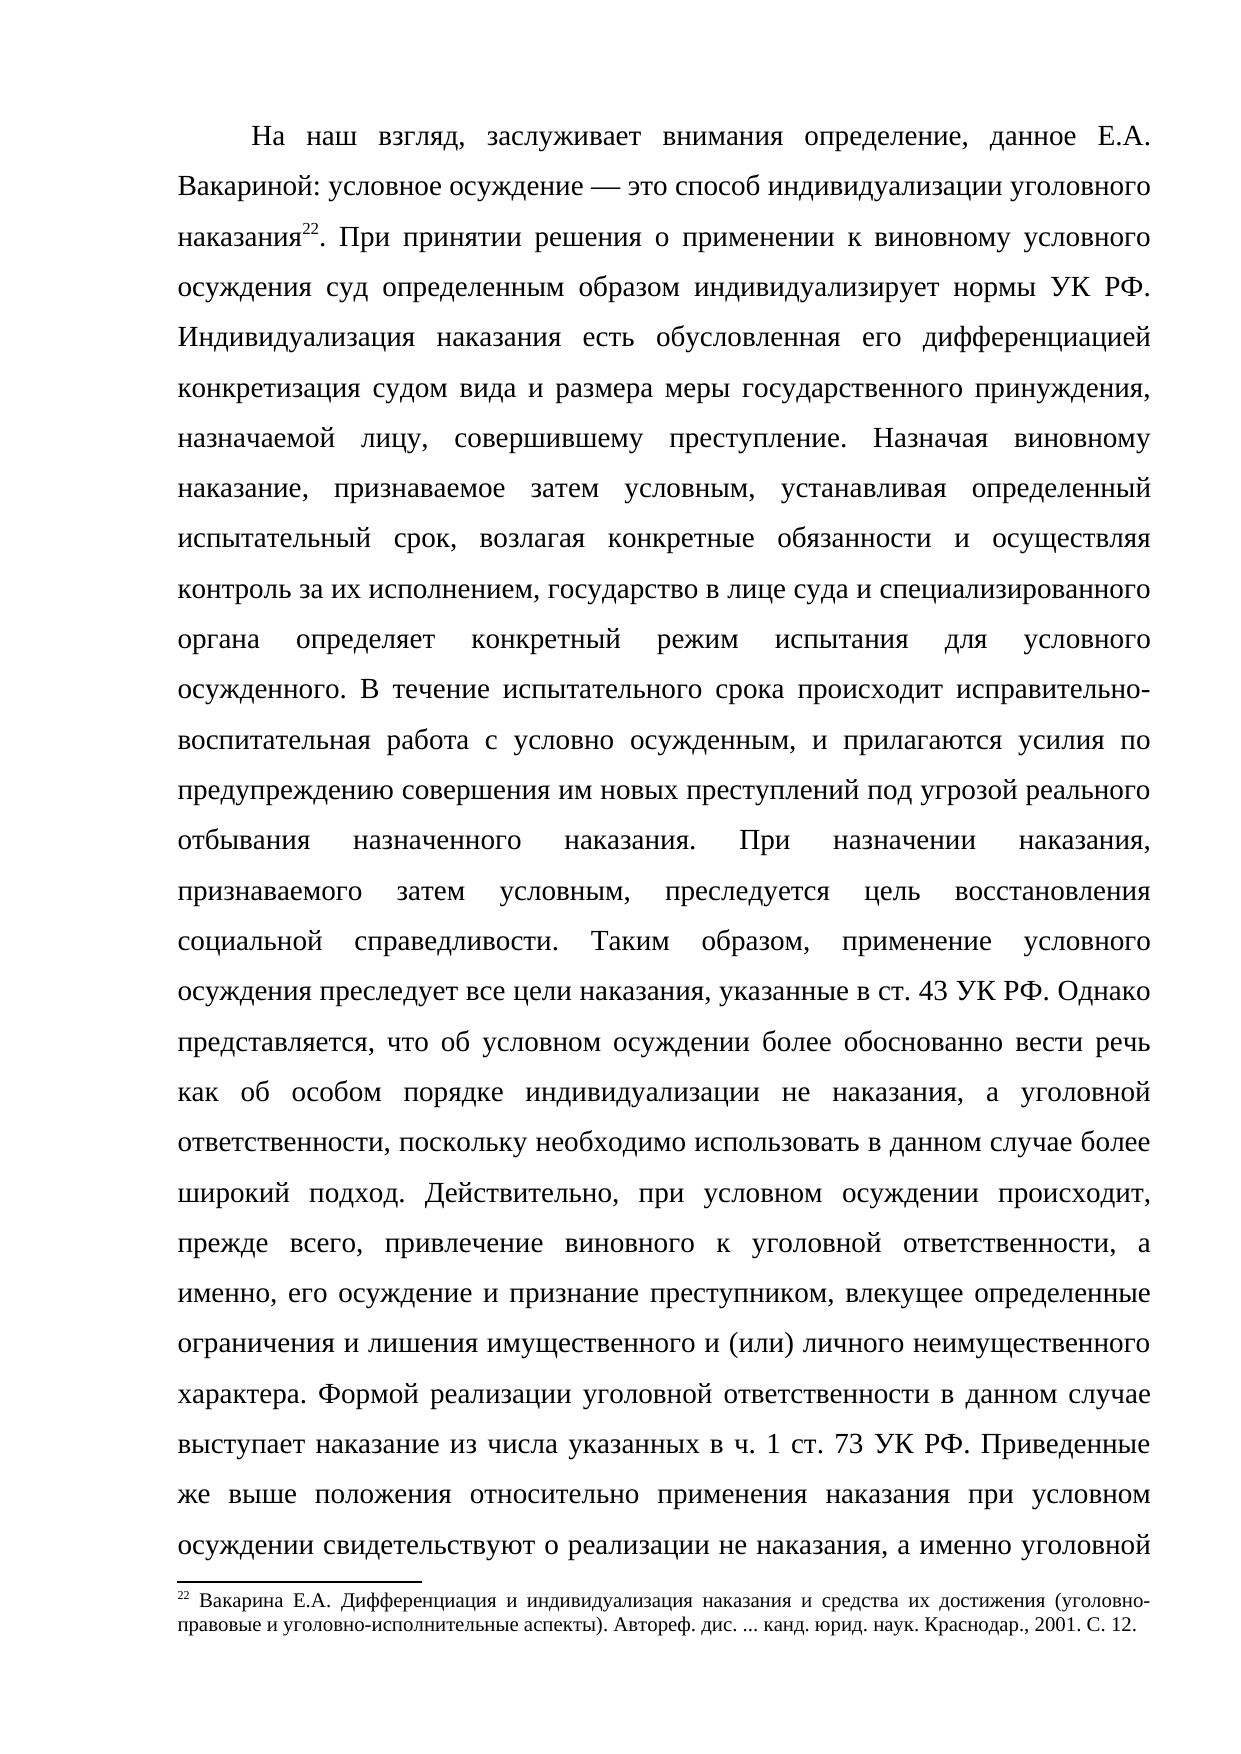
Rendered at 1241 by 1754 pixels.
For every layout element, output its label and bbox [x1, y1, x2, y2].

text [177, 118, 1152, 1560]
